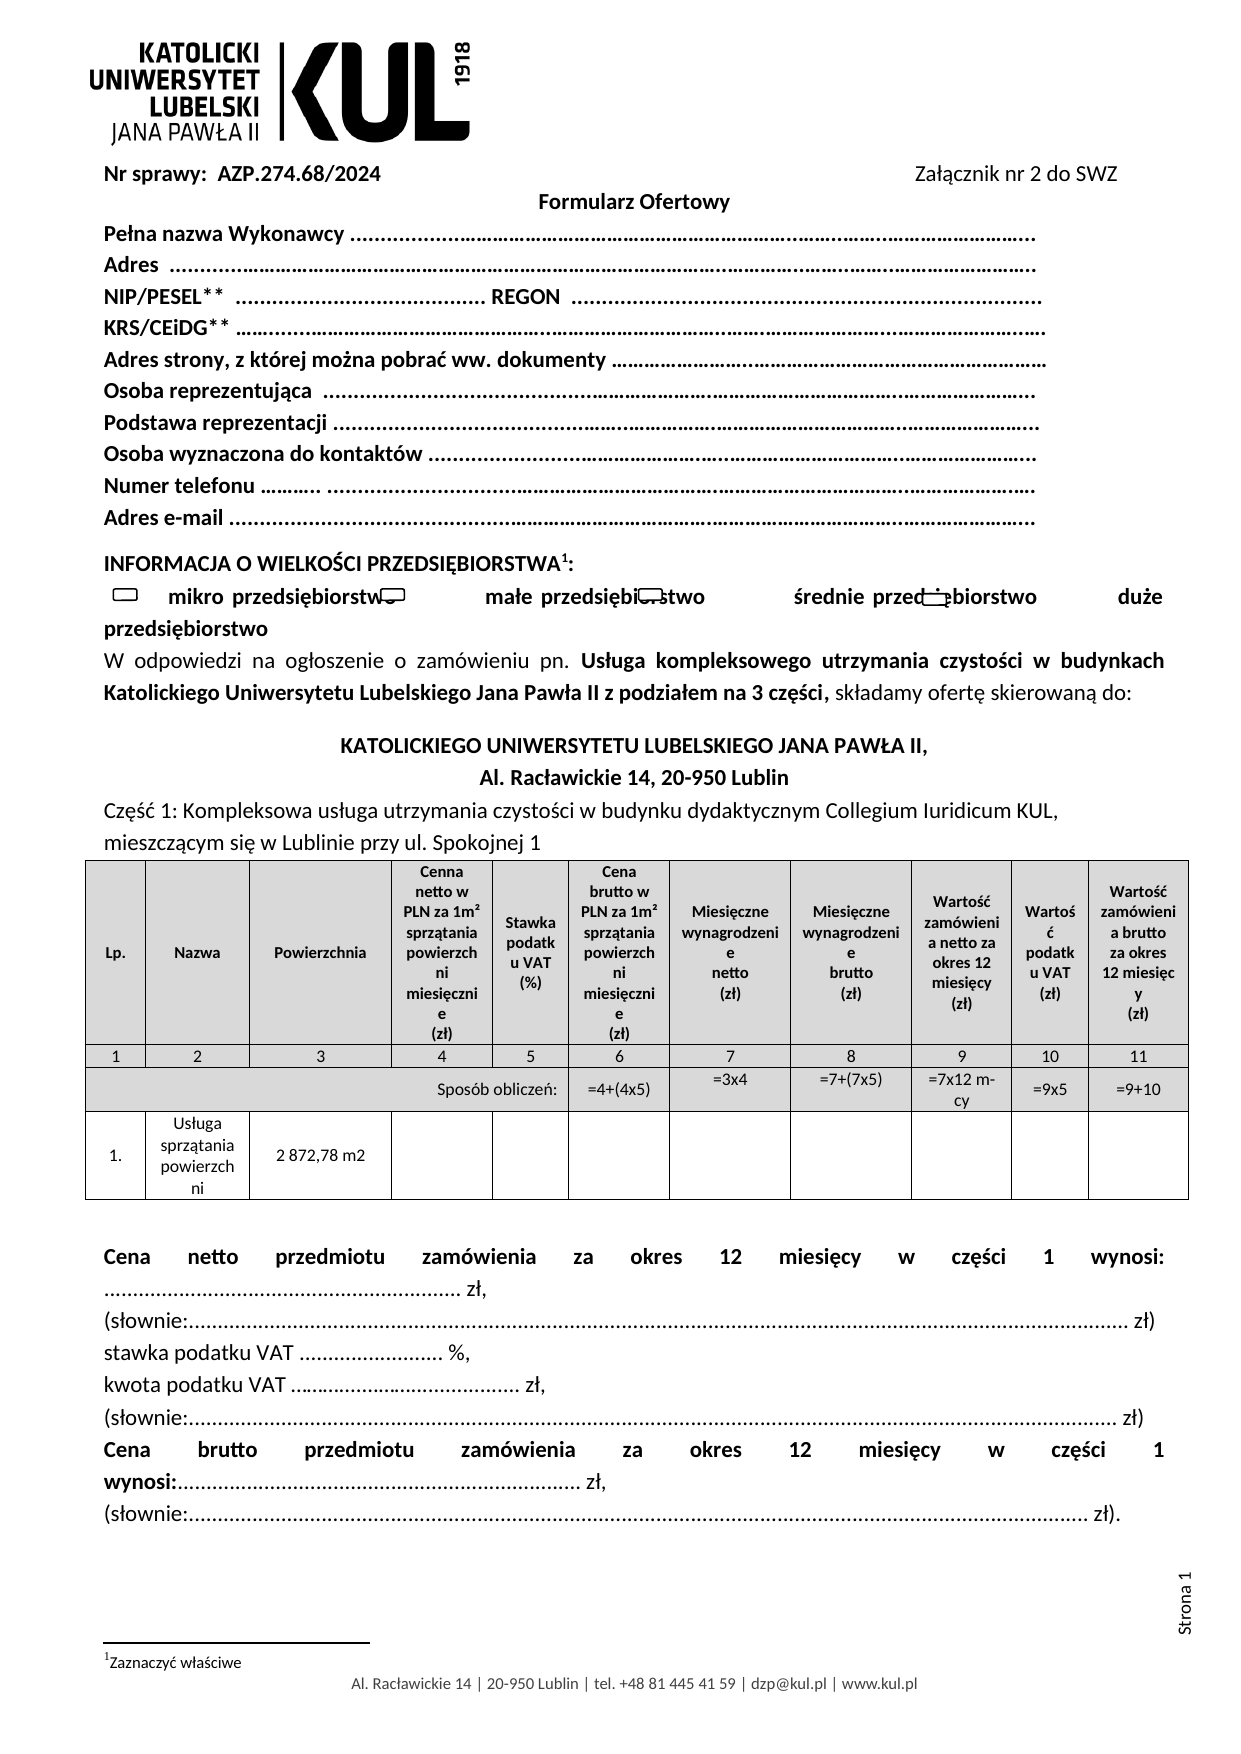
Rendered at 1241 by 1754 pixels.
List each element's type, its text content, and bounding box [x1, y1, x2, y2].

table_header Wartość zamówienia netto za okres 12 miesięcy (zł) [912, 861, 1011, 1044]
table_header Lp. [86, 861, 145, 1044]
table_header Miesięczne wynagrodzenie brutto (zł) [791, 861, 911, 1044]
table_cell 3 [250, 1045, 391, 1067]
table_cell 2 872,78 m2 [250, 1112, 391, 1199]
text INFORMACJA O WIELKOŚCI PRZEDSIĘBIORSTWA: [103, 549, 1165, 578]
table_cell =7x12 m-cy [912, 1068, 1011, 1111]
text Pełna nazwa Wykonawcy ..................……………………………………………………..……..……..……………………... [103, 219, 1165, 247]
text Adres strony, z której można pobrać ww. dokumenty ……………………..……………………………………………… [103, 345, 1165, 373]
table_header Powierzchnia [250, 861, 391, 1044]
text Adres ............……………………………………………………………………………..…………..……..……..…………………….. [103, 250, 1165, 278]
table_cell 8 [791, 1045, 911, 1067]
text Numer telefonu ……….. ...............................……………………………….……………………………..……………….…. [103, 471, 1165, 499]
text NIP/PESEL** ......................................... REGON ............................................................................. [103, 282, 1165, 310]
table_header Stawka podatku VAT (%) [493, 861, 568, 1044]
table_cell 11 [1089, 1045, 1188, 1067]
table_cell [392, 1112, 492, 1199]
table_cell [1089, 1112, 1188, 1199]
text kwota podatku VAT ……….......……................... zł, [103, 1371, 1165, 1398]
text Podstawa reprezentacji .........................................……..…………….……………………………..…………………... [103, 408, 1165, 436]
table_header Wartość podatku VAT (zł) [1012, 861, 1088, 1044]
table_cell [569, 1112, 669, 1199]
picture [1, 0, 1241, 155]
text Cena netto przedmiotu zamówienia za okres 12 miesięcy w części 1 wynosi: .............................................................. zł, [103, 1242, 1165, 1302]
table_cell 4 [392, 1045, 492, 1067]
text KRS/CEiDG** …….......……………………………………..…………………………..…….…………………...…………………..…. [103, 313, 1165, 341]
table_cell 1. [86, 1112, 145, 1199]
text Formularz Ofertowy [103, 187, 1165, 215]
text W odpowiedzi na ogłoszenie o zamówieniu pn. Usługa kompleksowego utrzymania czystości w budynkach Katolickiego Uniwersytetu Lubelskiego Jana Pawła II z podziałem na 3 części, składamy ofertę skierowaną do: [103, 646, 1165, 706]
table_cell =9+10 [1089, 1068, 1188, 1111]
text Nr sprawy: AZP.274.68/2024 Załącznik nr 2 do SWZ [103, 159, 1165, 187]
table_cell 6 [569, 1045, 669, 1067]
table_cell 7 [670, 1045, 790, 1067]
text stawka podatku VAT ......................... %, [103, 1338, 1165, 1366]
text Adres e-mail ..............................................……………………………….……………………………..…………………... [103, 503, 1165, 531]
table_cell [791, 1112, 911, 1199]
text (słownie:............................................................................................................................................................ zł). [103, 1499, 1165, 1527]
table_cell [493, 1112, 568, 1199]
table_cell 5 [493, 1045, 568, 1067]
text Osoba wyznaczona do kontaktów .........................………………….…..…………………………..…………………... [103, 439, 1165, 468]
table_header Cenna netto w PLN za 1m² sprzątania powierzchni miesięcznie (zł) [392, 861, 492, 1044]
table_cell Sposób obliczeń: [86, 1068, 568, 1111]
text KATOLICKIEGO UNIWERSYTETU LUBELSKIEGO JANA PAWŁA II, [103, 731, 1165, 759]
table_cell 9 [912, 1045, 1011, 1067]
table_cell 10 [1012, 1045, 1088, 1067]
table_header Cena brutto w PLN za 1m² sprzątania powierzchni miesięcznie (zł) [569, 861, 669, 1044]
table_cell [1012, 1112, 1088, 1199]
text Al. Racławickie 14, 20-950 Lublin [103, 763, 1165, 792]
text (słownie:................................................................................................................................................................. zł) [103, 1403, 1165, 1431]
text Część 1: Kompleksowa usługa utrzymania czystości w budynku dydaktycznym Collegium Iuridicum KUL, mieszczącym się w Lublinie przy ul. Spokojnej 1 [103, 796, 1165, 856]
table_header Wartość zamówienia brutto za okres 12 miesięcy (zł) [1089, 861, 1188, 1044]
table_cell Usługa sprzątania powierzchni [146, 1112, 249, 1199]
text mikro przedsiębiorstwo małe przedsiębiorstwo średnie przedsiębiorstwo duże przedsiębiorstwo [103, 582, 1165, 642]
table_cell =4+(4x5) [569, 1068, 669, 1111]
table_cell =7+(7x5) [791, 1068, 911, 1111]
table_cell =3x4 [670, 1068, 790, 1111]
table_cell 2 [146, 1045, 249, 1067]
table_cell [912, 1112, 1011, 1199]
text Cena brutto przedmiotu zamówienia za okres 12 miesięcy w części 1 wynosi:...................................................................... zł, [103, 1435, 1165, 1495]
table_cell [670, 1112, 790, 1199]
text (słownie:................................................................................................................................................................... zł) [103, 1306, 1165, 1334]
table_cell 1 [86, 1045, 145, 1067]
table_header Miesięczne wynagrodzenie netto (zł) [670, 861, 790, 1044]
table_cell =9x5 [1012, 1068, 1088, 1111]
table_header Nazwa [146, 861, 249, 1044]
text Osoba reprezentująca ............................................………………….……………………………..…………………... [103, 376, 1165, 404]
